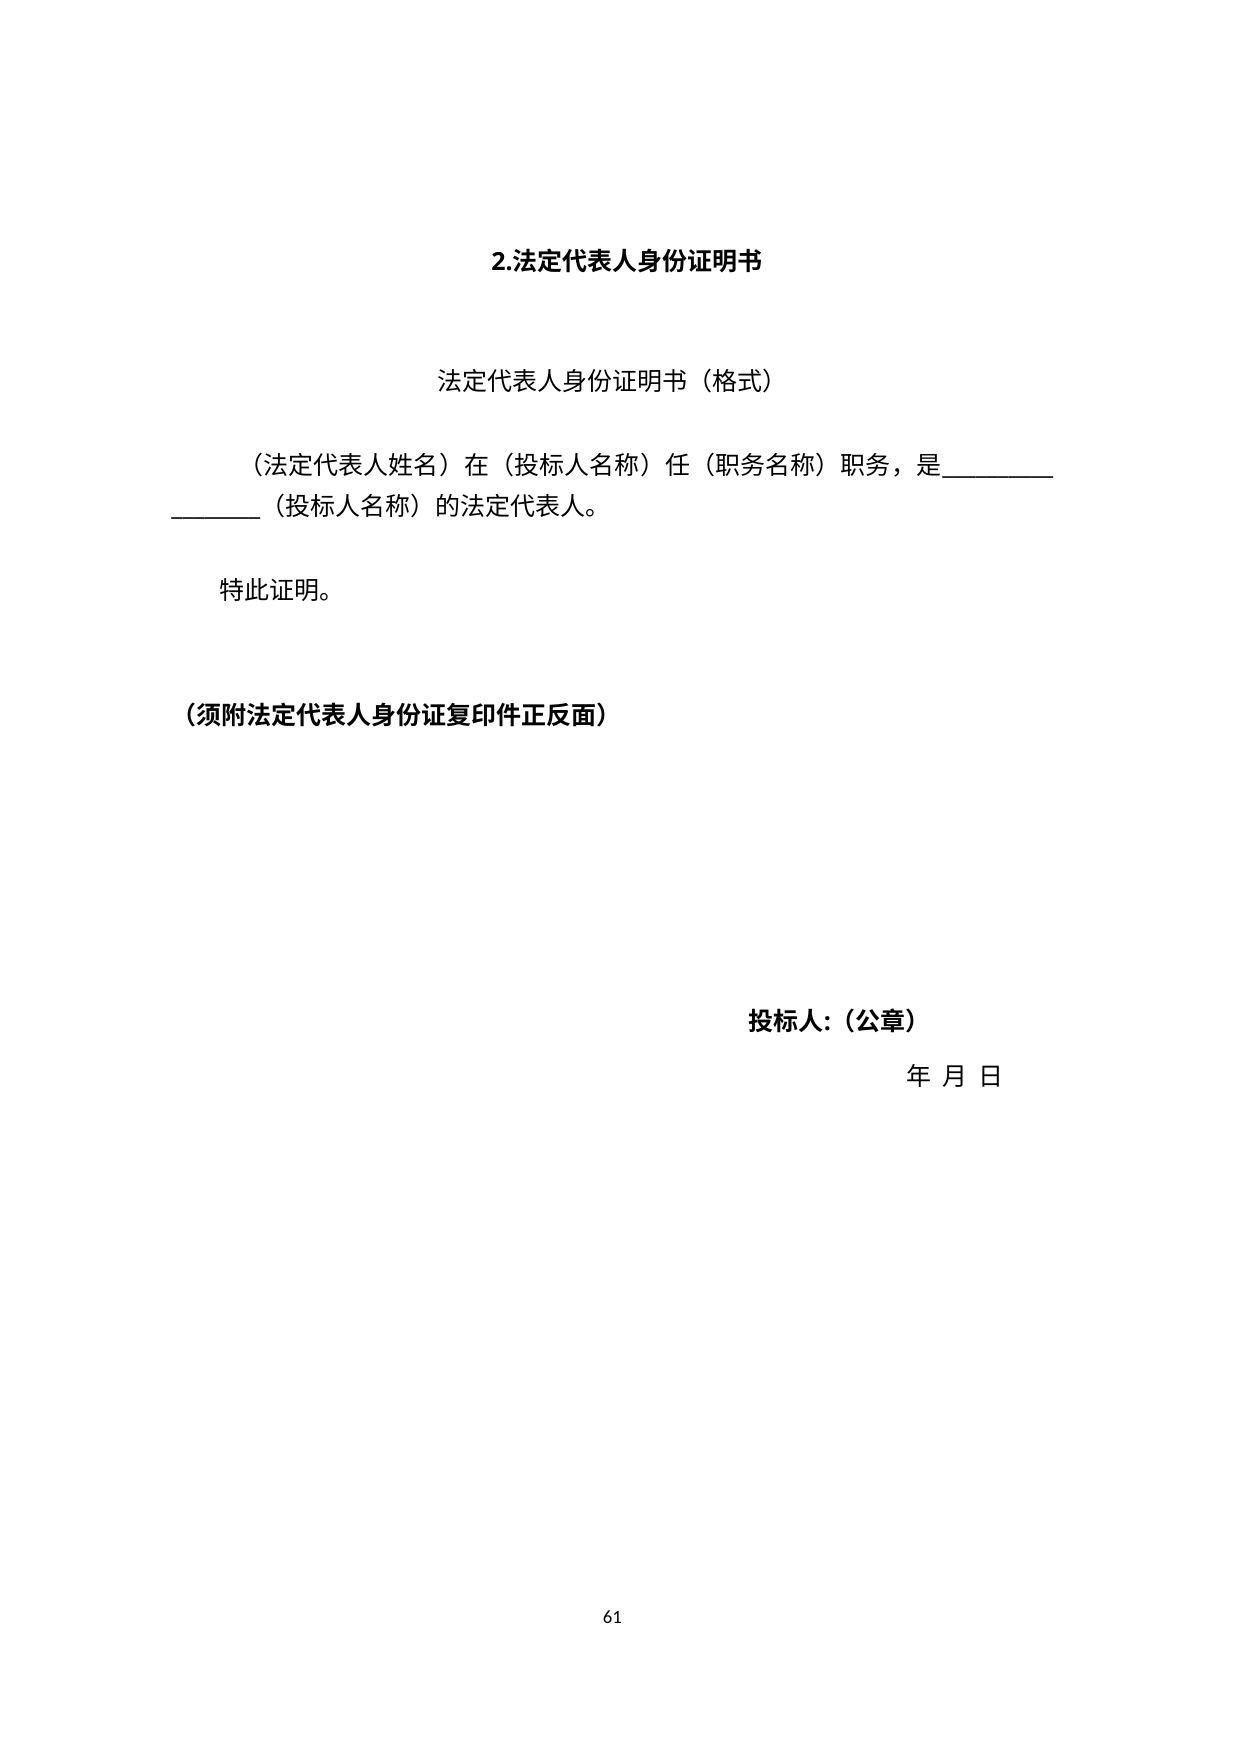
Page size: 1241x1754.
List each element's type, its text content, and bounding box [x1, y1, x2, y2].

text 特此证明。 [171, 566, 1053, 607]
text 法定代表人身份证明书（格式） [171, 357, 1053, 399]
text 投标人:（公章） [171, 987, 953, 1052]
text （须附法定代表人身份证复印件正反面） [171, 691, 1053, 732]
text （法定代表人姓名）在（投标人名称）任（职务名称）职务，是__________________（投标人名称）的法定代表人。 [171, 441, 1053, 524]
text 2.法定代表人身份证明书 [171, 227, 1053, 292]
text 年 月 日 [171, 1052, 1003, 1094]
